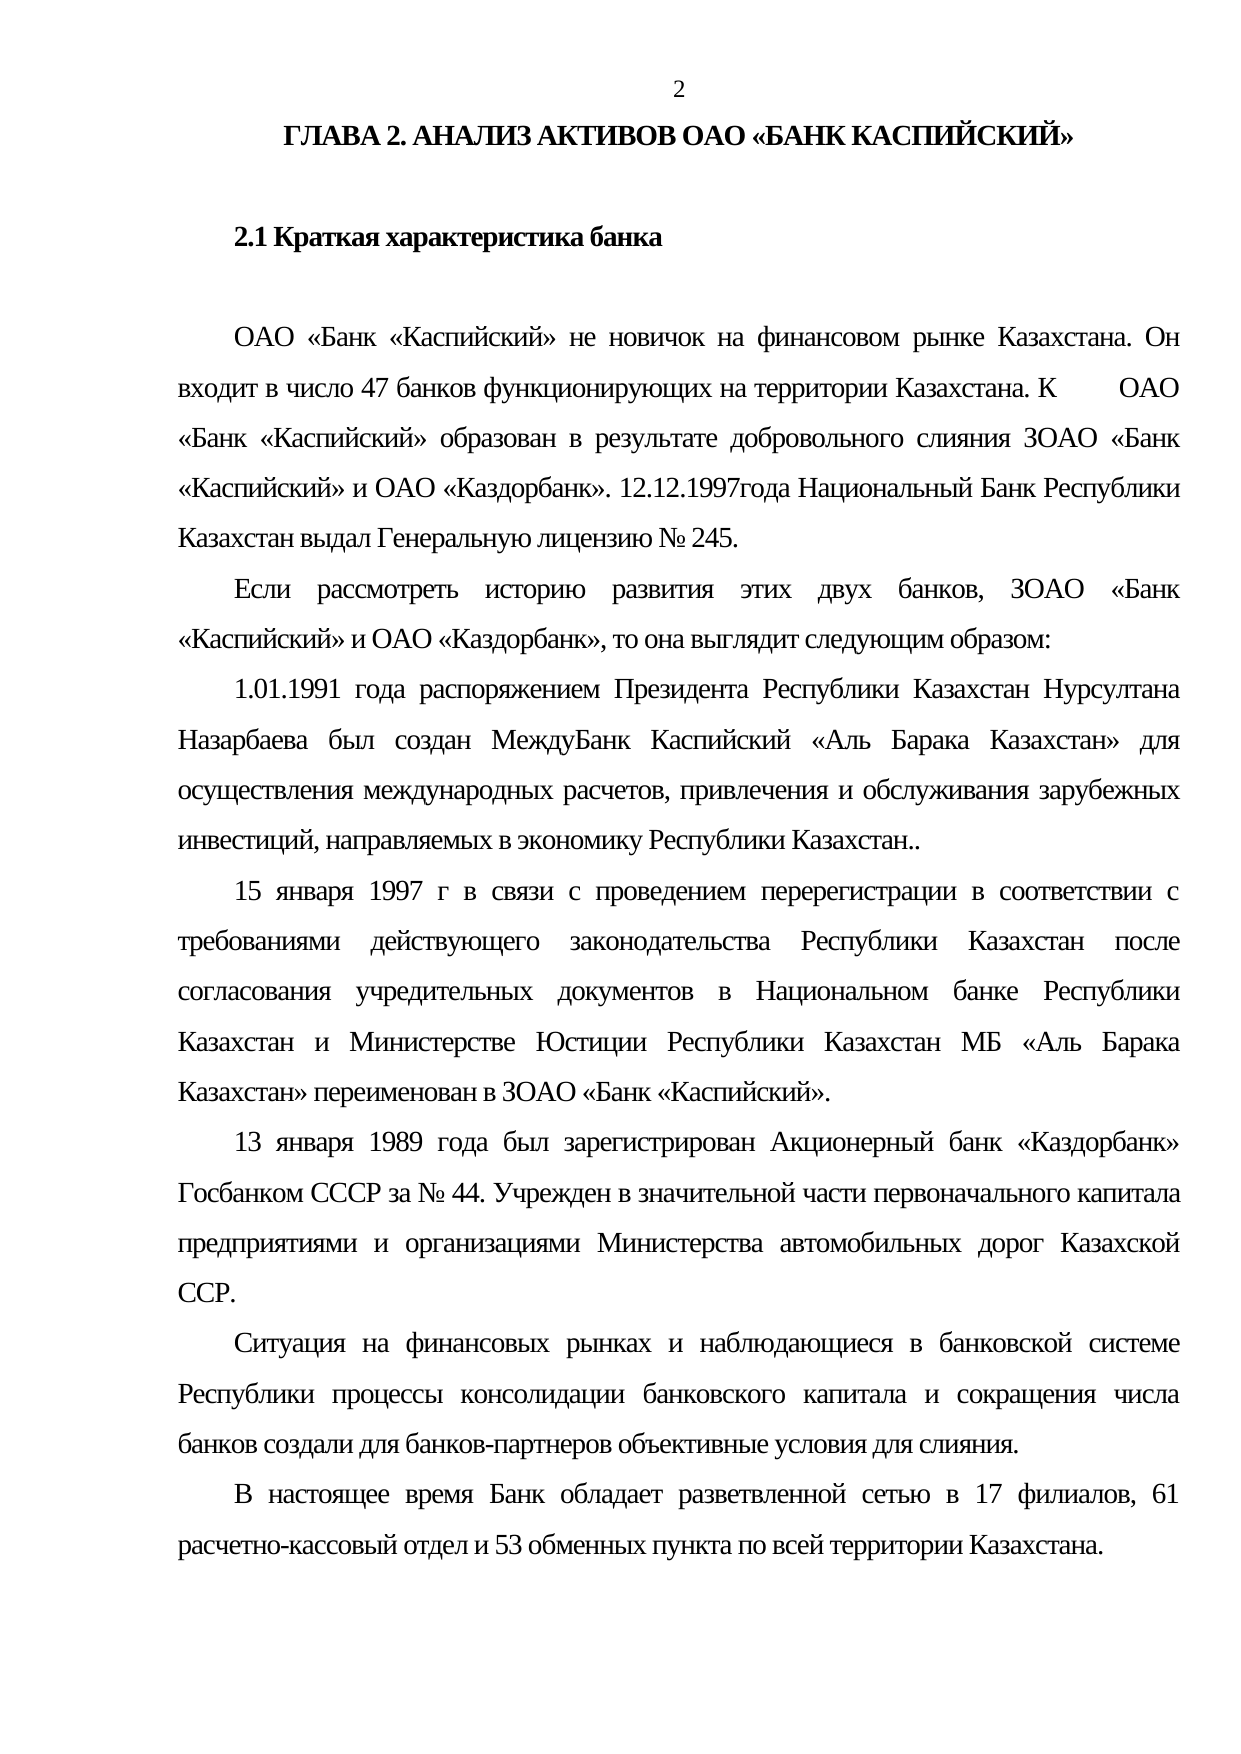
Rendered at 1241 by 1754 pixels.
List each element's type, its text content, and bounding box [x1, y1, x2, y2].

text Глава 2. Анализ активов ОАО «Банк Каспийский» [177, 118, 1181, 152]
text 13 января 1989 года был зарегистрирован Акционерный банк «Каздорбанк» Госбанком СССР за № 44. Учрежден в значительной части первоначального капитала предприятиями и организациями Министерства автомобильных дорог Казахской ССР. [177, 1124, 1181, 1309]
text В настоящее время Банк обладает разветвленной сетью в 17 филиалов, 61 расчетно-кассовый отдел и 53 обменных пункта по всей территории Казахстана. [177, 1477, 1181, 1560]
text Если рассмотреть историю развития этих двух банков, ЗОАО «Банк «Каспийский» и ОАО «Каздорбанк», то она выглядит следующим образом: [177, 571, 1181, 655]
text Ситуация на финансовых рынках и наблюдающиеся в банковской системе Республики процессы консолидации банковского капитала и сокращения числа банков создали для банков-партнеров объективные условия для слияния. [177, 1326, 1181, 1460]
text ОАО «Банк «Каспийский» не новичок на финансовом рынке Казахстана. Он входит в число 47 банков функционирующих на территории Казахстана. К ОАО «Банк «Каспийский» образован в результате добровольного слияния ЗОАО «Банк «Каспийский» и ОАО «Каздорбанк». 12.12.1997года Национальный Банк Республики Казахстан выдал Генеральную лицензию № 245. [177, 319, 1181, 554]
text 1.01.1991 года распоряжением Президента Республики Казахстан Нурсултана Назарбаева был создан МеждуБанк Каспийский «Аль Барака Казахстан» для осуществления международных расчетов, привлечения и обслуживания зарубежных инвестиций, направляемых в экономику Республики Казахстан.. [177, 672, 1181, 856]
text 2.1 Краткая характеристика банка [177, 219, 1181, 252]
text 15 января 1997 г в связи с проведением перерегистрации в соответствии с требованиями действующего законодательства Республики Казахстан после согласования учредительных документов в Национальном банке Республики Казахстан и Министерстве Юстиции Республики Казахстан МБ «Аль Барака Казахстан» переименован в ЗОАО «Банк «Каспийский». [177, 873, 1181, 1108]
